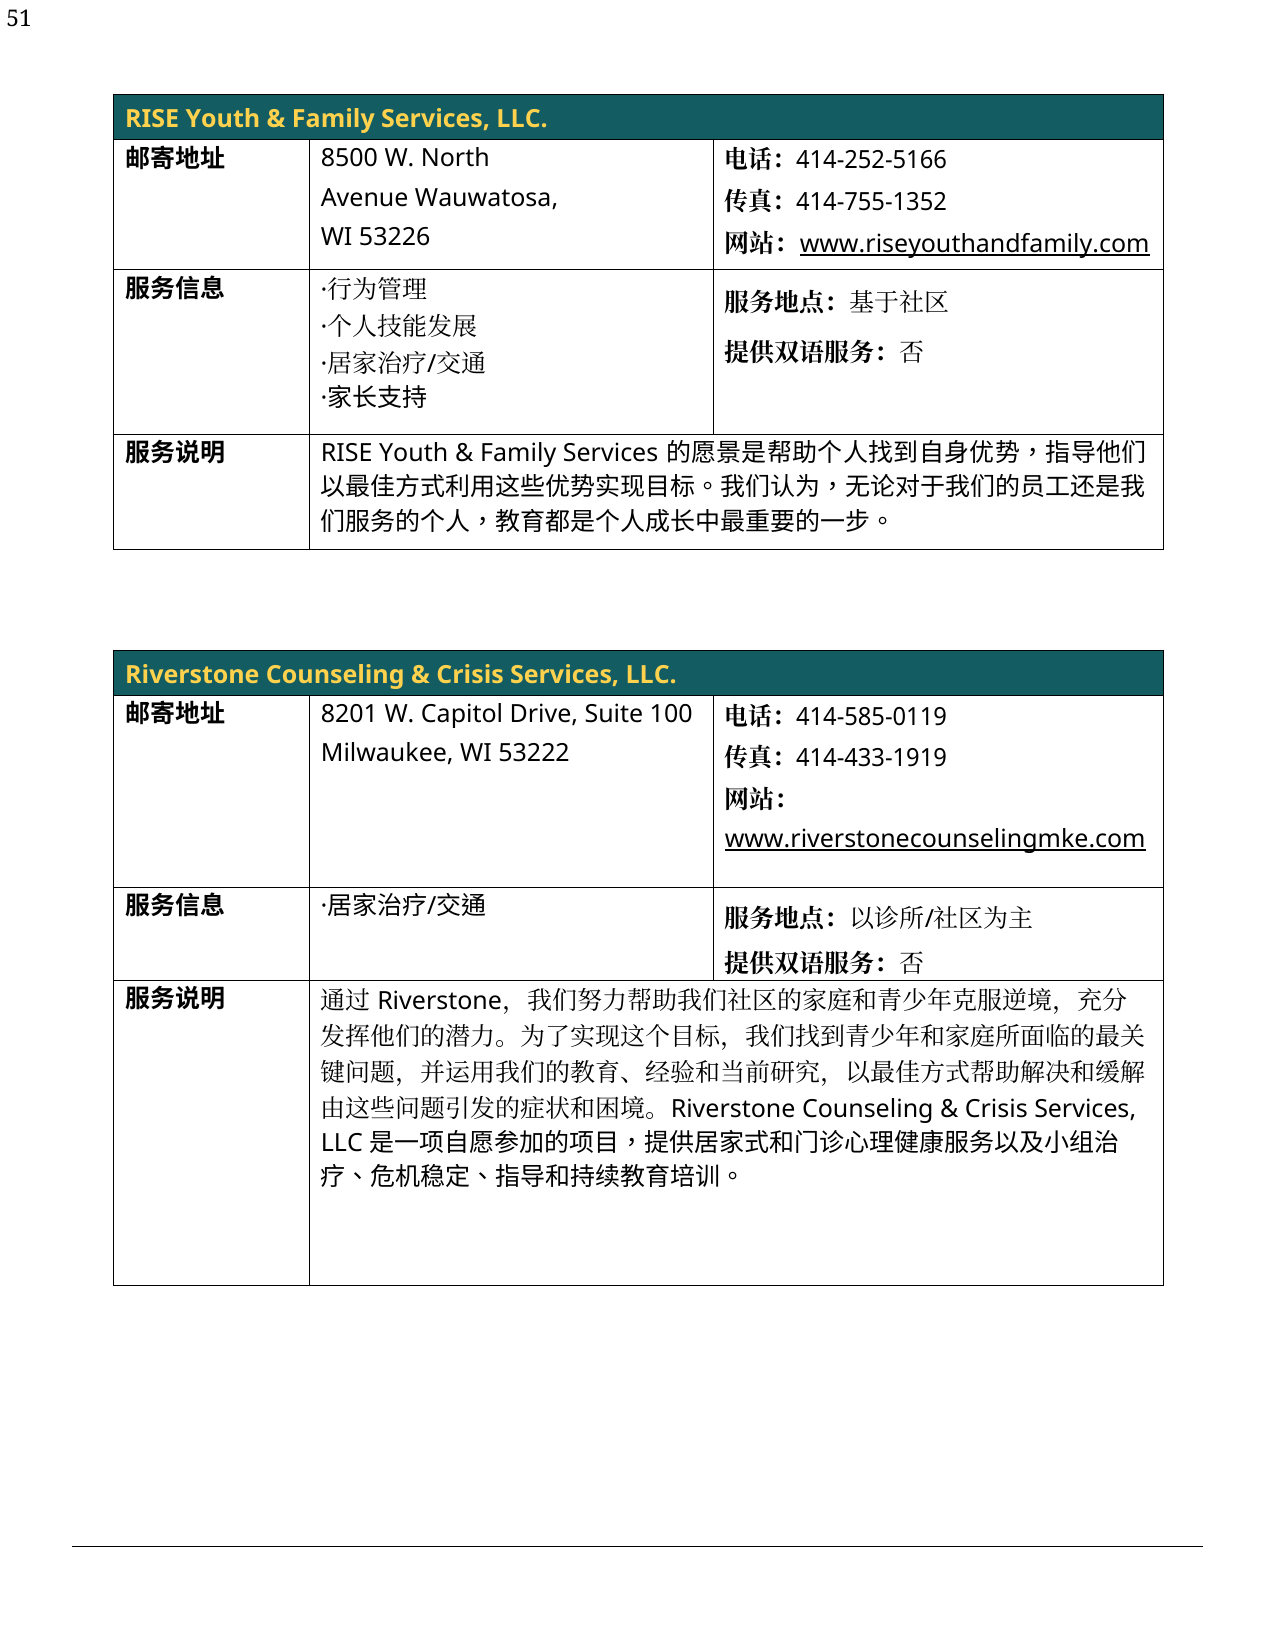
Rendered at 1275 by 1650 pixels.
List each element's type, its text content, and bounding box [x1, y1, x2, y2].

table_cell 邮寄地址 [114, 140, 309, 269]
table_header RISE Youth & Family Services, LLC. [114, 95, 1163, 139]
table_cell RISE Youth & Family Services 的愿景是帮助个人找到自身优势，指导他们以最佳方式利用这些优势实现目标。我们认为，无论对于我们的员工还是我们服务的个人，教育都是个人成长中最重要的一步。 [310, 435, 1163, 549]
table_cell 通过 Riverstone，我们努力帮助我们社区的家庭和青少年克服逆境，充分发挥他们的潜力。为了实现这个目标，我们找到青少年和家庭所面临的最关键问题，并运用我们的教育、经验和当前研究，以最佳方式帮助解决和缓解由这些问题引发的症状和困境。Riverstone Counseling & Crisis Services, LLC 是一项自愿参加的项目，提供居家式和门诊心理健康服务以及小组治疗、危机稳定、指导和持续教育培训。 [310, 981, 1163, 1285]
table_cell 服务说明 [114, 435, 309, 549]
table_cell 电话：414-585-0119 传真：414-433-1919 网站： www.riverstonecounselingmke.com [714, 696, 1163, 887]
table_header Riverstone Counseling & Crisis Services, LLC. [114, 651, 1163, 695]
table_cell 电话：414-252-5166 传真：414-755-1352 网站：www.riseyouthandfamily.com [714, 140, 1163, 269]
table_cell 8500 W. North Avenue Wauwatosa, WI 53226 [310, 140, 713, 269]
table_cell ·行为管理 ·个人技能发展 ·居家治疗/交通 ·家长支持 [310, 270, 713, 434]
table_cell 服务信息 [114, 888, 309, 979]
table_cell ·居家治疗/交通 [310, 888, 713, 979]
table_cell 服务地点：基于社区提供双语服务：否 [714, 270, 1163, 434]
table_cell 8201 W. Capitol Drive, Suite 100 Milwaukee, WI 53222 [310, 696, 713, 887]
table_cell 服务信息 [114, 270, 309, 434]
table_cell 服务地点：以诊所/社区为主提供双语服务：否 [714, 888, 1163, 979]
table_cell 邮寄地址 [114, 696, 309, 887]
table_cell 服务说明 [114, 981, 309, 1285]
